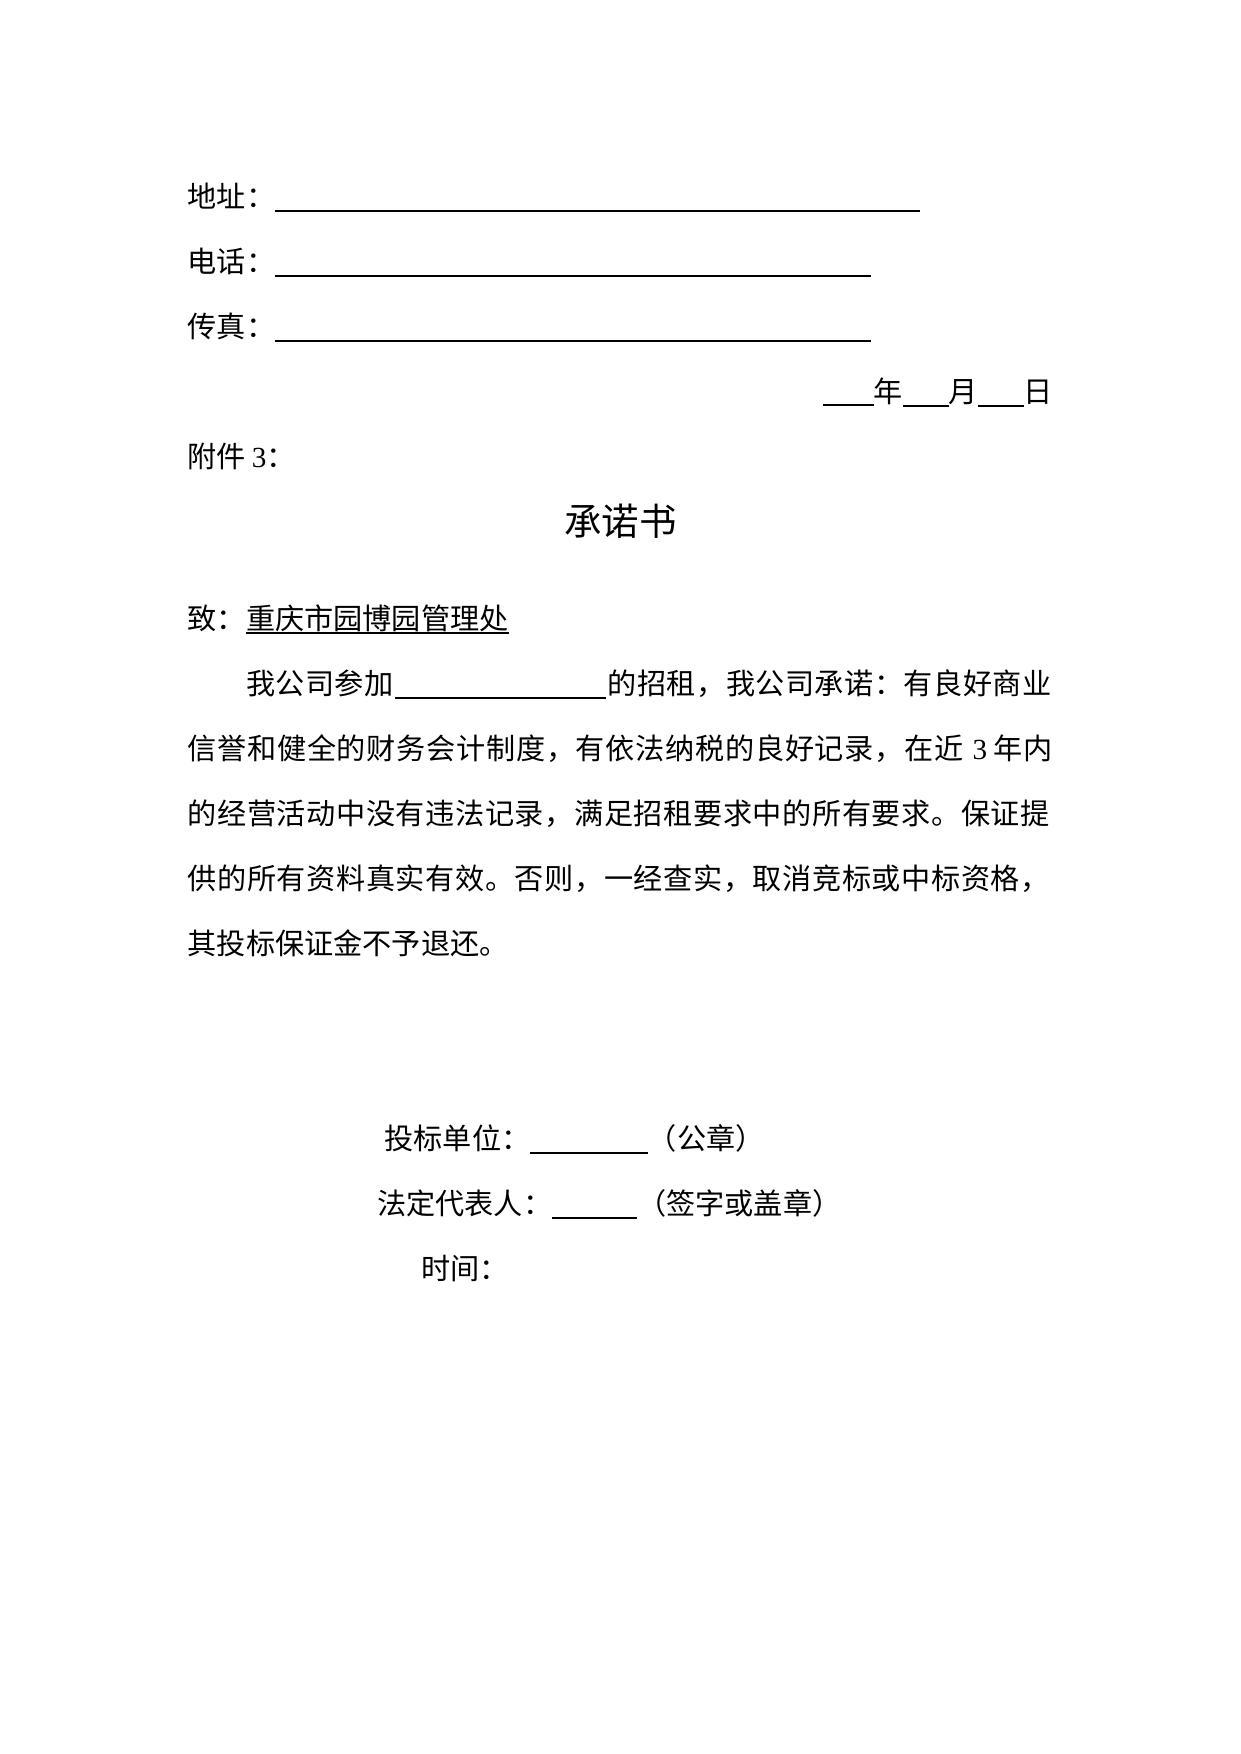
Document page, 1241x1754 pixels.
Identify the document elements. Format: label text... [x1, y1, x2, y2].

text 法定代表人： （签字或盖章） [187, 1169, 1053, 1234]
text 时间： [187, 1234, 1053, 1299]
text 我公司参加 的招租，我公司承诺：有良好商业信誉和健全的财务会计制度，有依法纳税的良好记录，在近3年内的经营活动中没有违法记录，满足招租要求中的所有要求。保证提供的所有资料真实有效。否则，一经查实，取消竞标或中标资格，其投标保证金不予退还。 [187, 649, 1053, 974]
text 承诺书 [187, 487, 1053, 552]
text 地址： [187, 162, 1031, 227]
text 致：重庆市园博园管理处 [187, 584, 1053, 649]
text 附件3： [187, 422, 1053, 487]
text 投标单位： （公章） [187, 1104, 1053, 1169]
text 年 月 日 [187, 357, 1053, 422]
text 传真： [187, 292, 1055, 357]
text 电话： [187, 227, 1055, 292]
